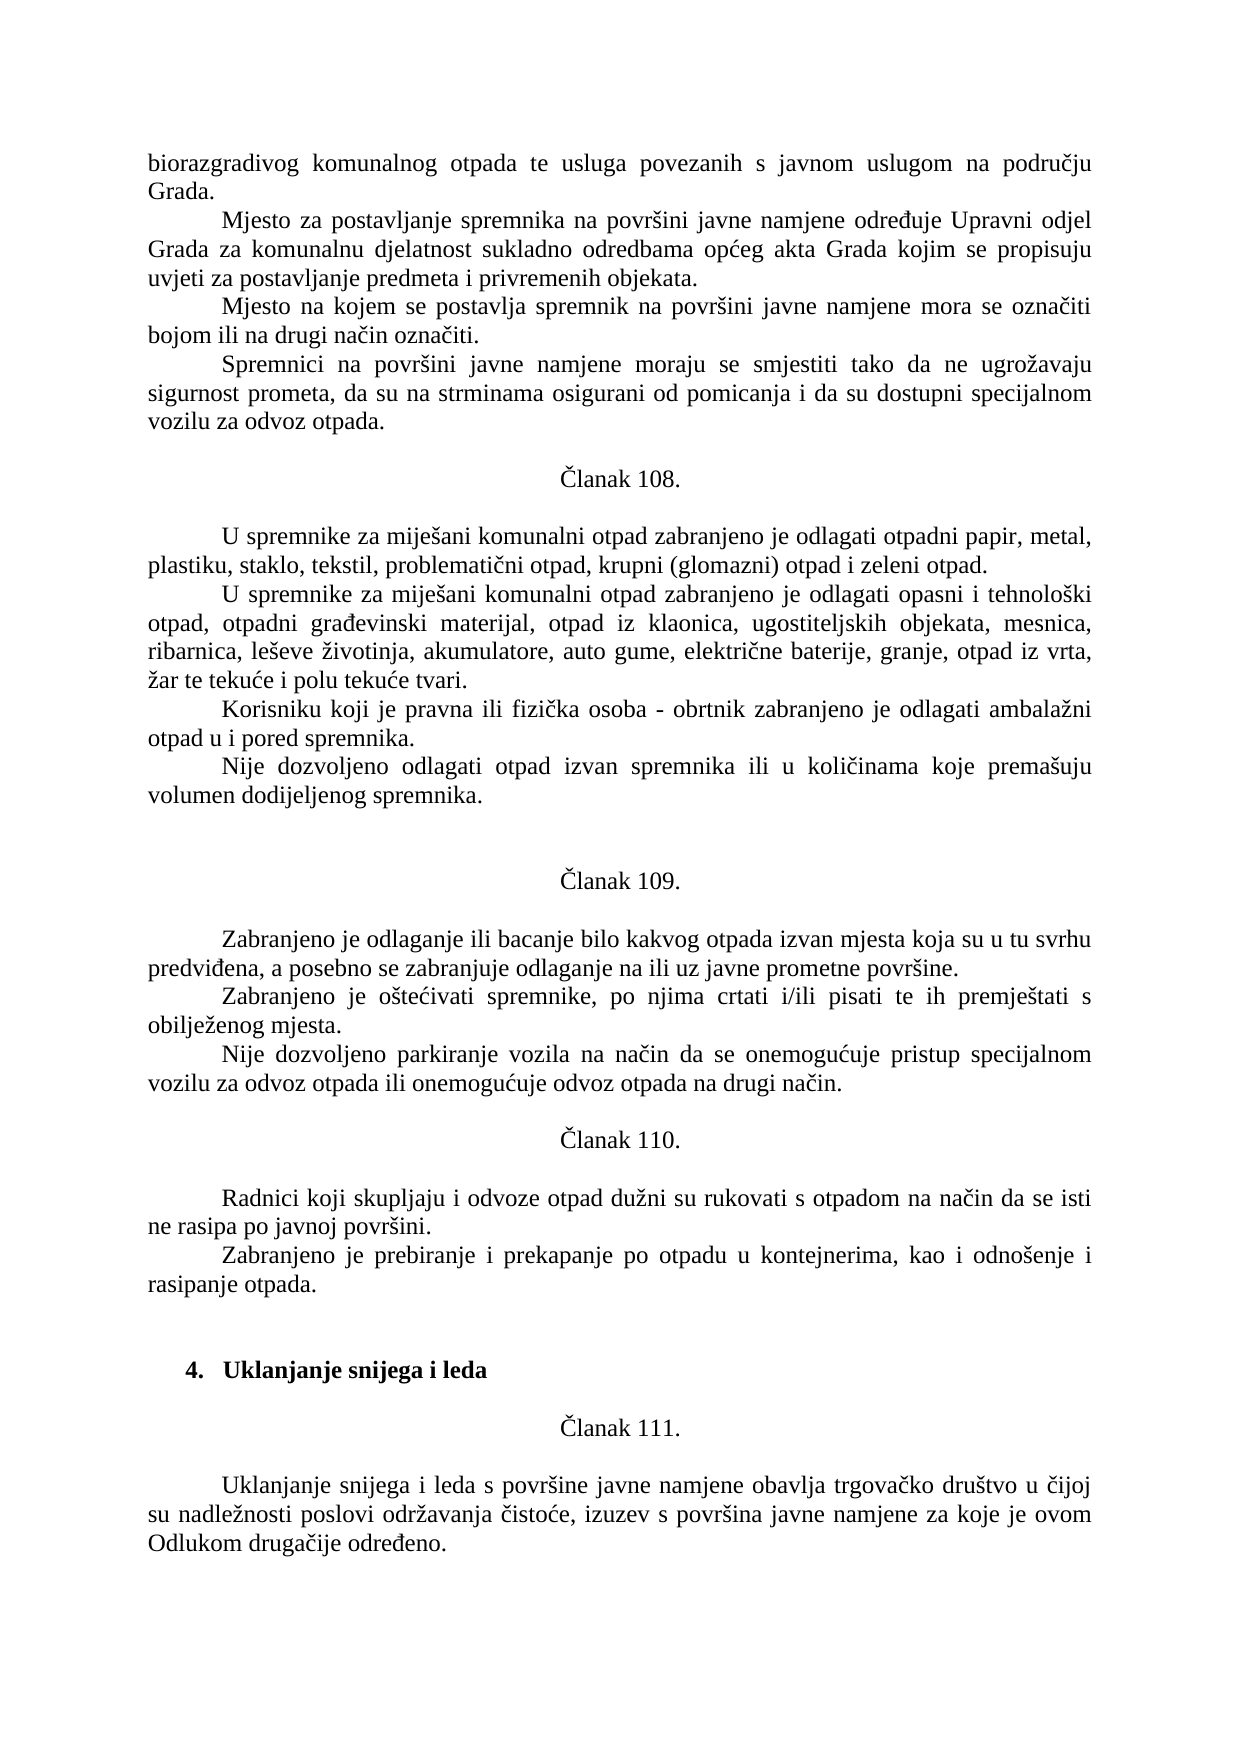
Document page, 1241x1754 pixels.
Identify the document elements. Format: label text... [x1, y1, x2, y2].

text Spremnici na površini javne namjene moraju se smjestiti tako da ne ugrožavaju sigurnost prometa, da su na strminama osigurani od pomicanja i da su dostupni specijalnom vozilu za odvoz otpada. [148, 349, 1093, 435]
text Mjesto za postavljanje spremnika na površini javne namjene određuje Upravni odjel Grada za komunalnu djelatnost sukladno odredbama općeg akta Grada kojim se propisuju uvjeti za postavljanje predmeta i privremenih objekata. [148, 205, 1093, 291]
text Uklanjanje snijega i leda s površine javne namjene obavlja trgovačko društvo u čijoj su nadležnosti poslovi održavanja čistoće, izuzev s površina javne namjene za koje je ovom Odlukom drugačije određeno. [148, 1470, 1093, 1556]
text Članak 110. [148, 1125, 1093, 1154]
text Nije dozvoljeno parkiranje vozila na način da se onemogućuje pristup specijalnom vozilu za odvoz otpada ili onemogućuje odvoz otpada na drugi način. [148, 1039, 1093, 1096]
text Članak 109. [148, 866, 1093, 895]
list Uklanjanje snijega i leda [185, 1355, 1093, 1384]
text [148, 148, 1093, 205]
text Nije dozvoljeno odlagati otpad izvan spremnika ili u količinama koje premašuju volumen dodijeljenog spremnika. [148, 751, 1093, 809]
text U spremnike za miješani komunalni otpad zabranjeno je odlagati otpadni papir, metal, plastiku, staklo, tekstil, problematični otpad, krupni (glomazni) otpad i zeleni otpad. [148, 521, 1093, 579]
text Zabranjeno je odlaganje ili bacanje bilo kakvog otpada izvan mjesta koja su u tu svrhu predviđena, a posebno se zabranjuje odlaganje na ili uz javne prometne površine. [148, 924, 1093, 981]
text Članak 111. [148, 1413, 1093, 1441]
text Zabranjeno je oštećivati spremnike, po njima crtati i/ili pisati te ih premještati s obilježenog mjesta. [148, 981, 1093, 1039]
text Radnici koji skupljaju i odvoze otpad dužni su rukovati s otpadom na način da se isti ne rasipa po javnoj površini. [148, 1183, 1093, 1240]
text Zabranjeno je prebiranje i prekapanje po otpadu u kontejnerima, kao i odnošenje i rasipanje otpada. [148, 1240, 1093, 1298]
text Članak 108. [148, 464, 1093, 493]
text U spremnike za miješani komunalni otpad zabranjeno je odlagati opasni i tehnološki otpad, otpadni građevinski materijal, otpad iz klaonica, ugostiteljskih objekata, mesnica, ribarnica, leševe životinja, akumulatore, auto gume, električne baterije, granje, otpad iz vrta, žar te tekuće i polu tekuće tvari. [148, 579, 1093, 694]
text Mjesto na kojem se postavlja spremnik na površini javne namjene mora se označiti bojom ili na drugi način označiti. [148, 291, 1093, 349]
text Korisniku koji je pravna ili fizička osoba - obrtnik zabranjeno je odlagati ambalažni otpad u i pored spremnika. [148, 694, 1093, 751]
